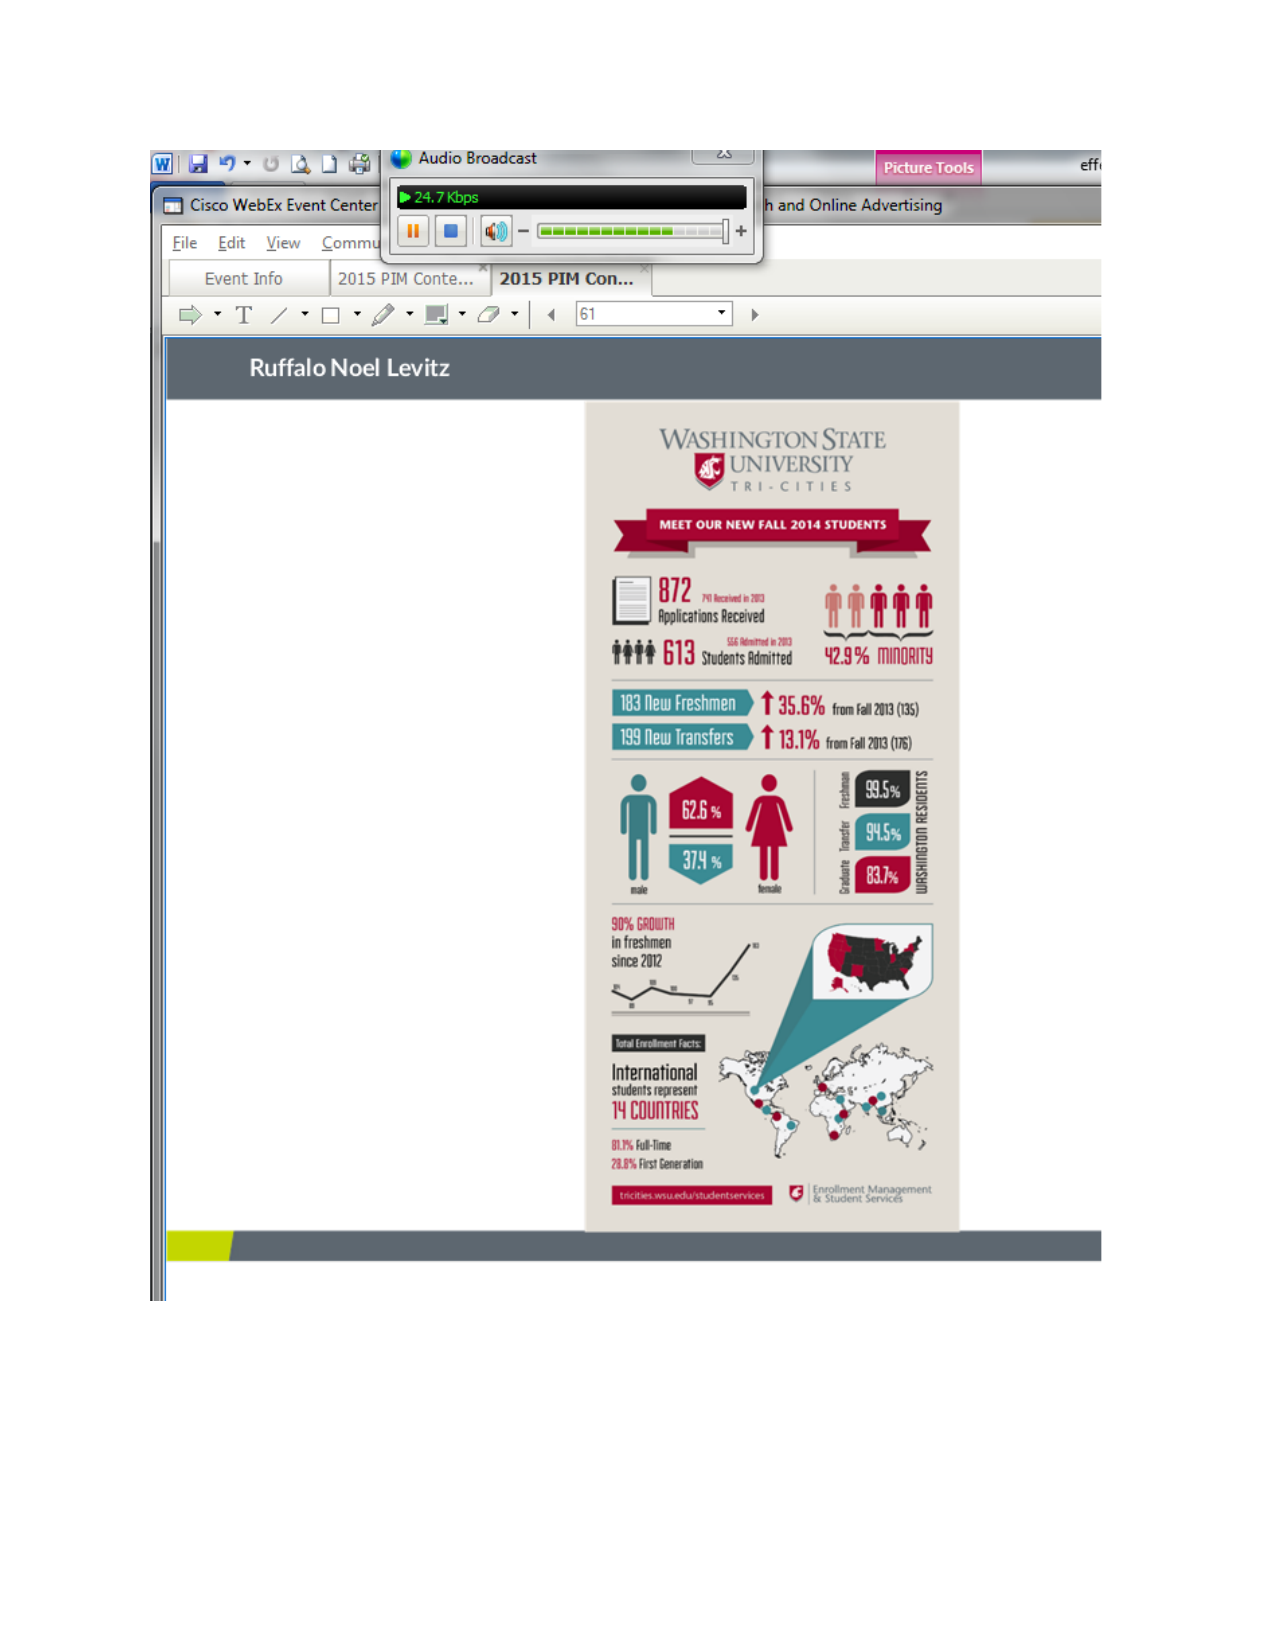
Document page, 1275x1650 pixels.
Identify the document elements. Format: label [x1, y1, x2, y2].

picture [150, 150, 1102, 1301]
